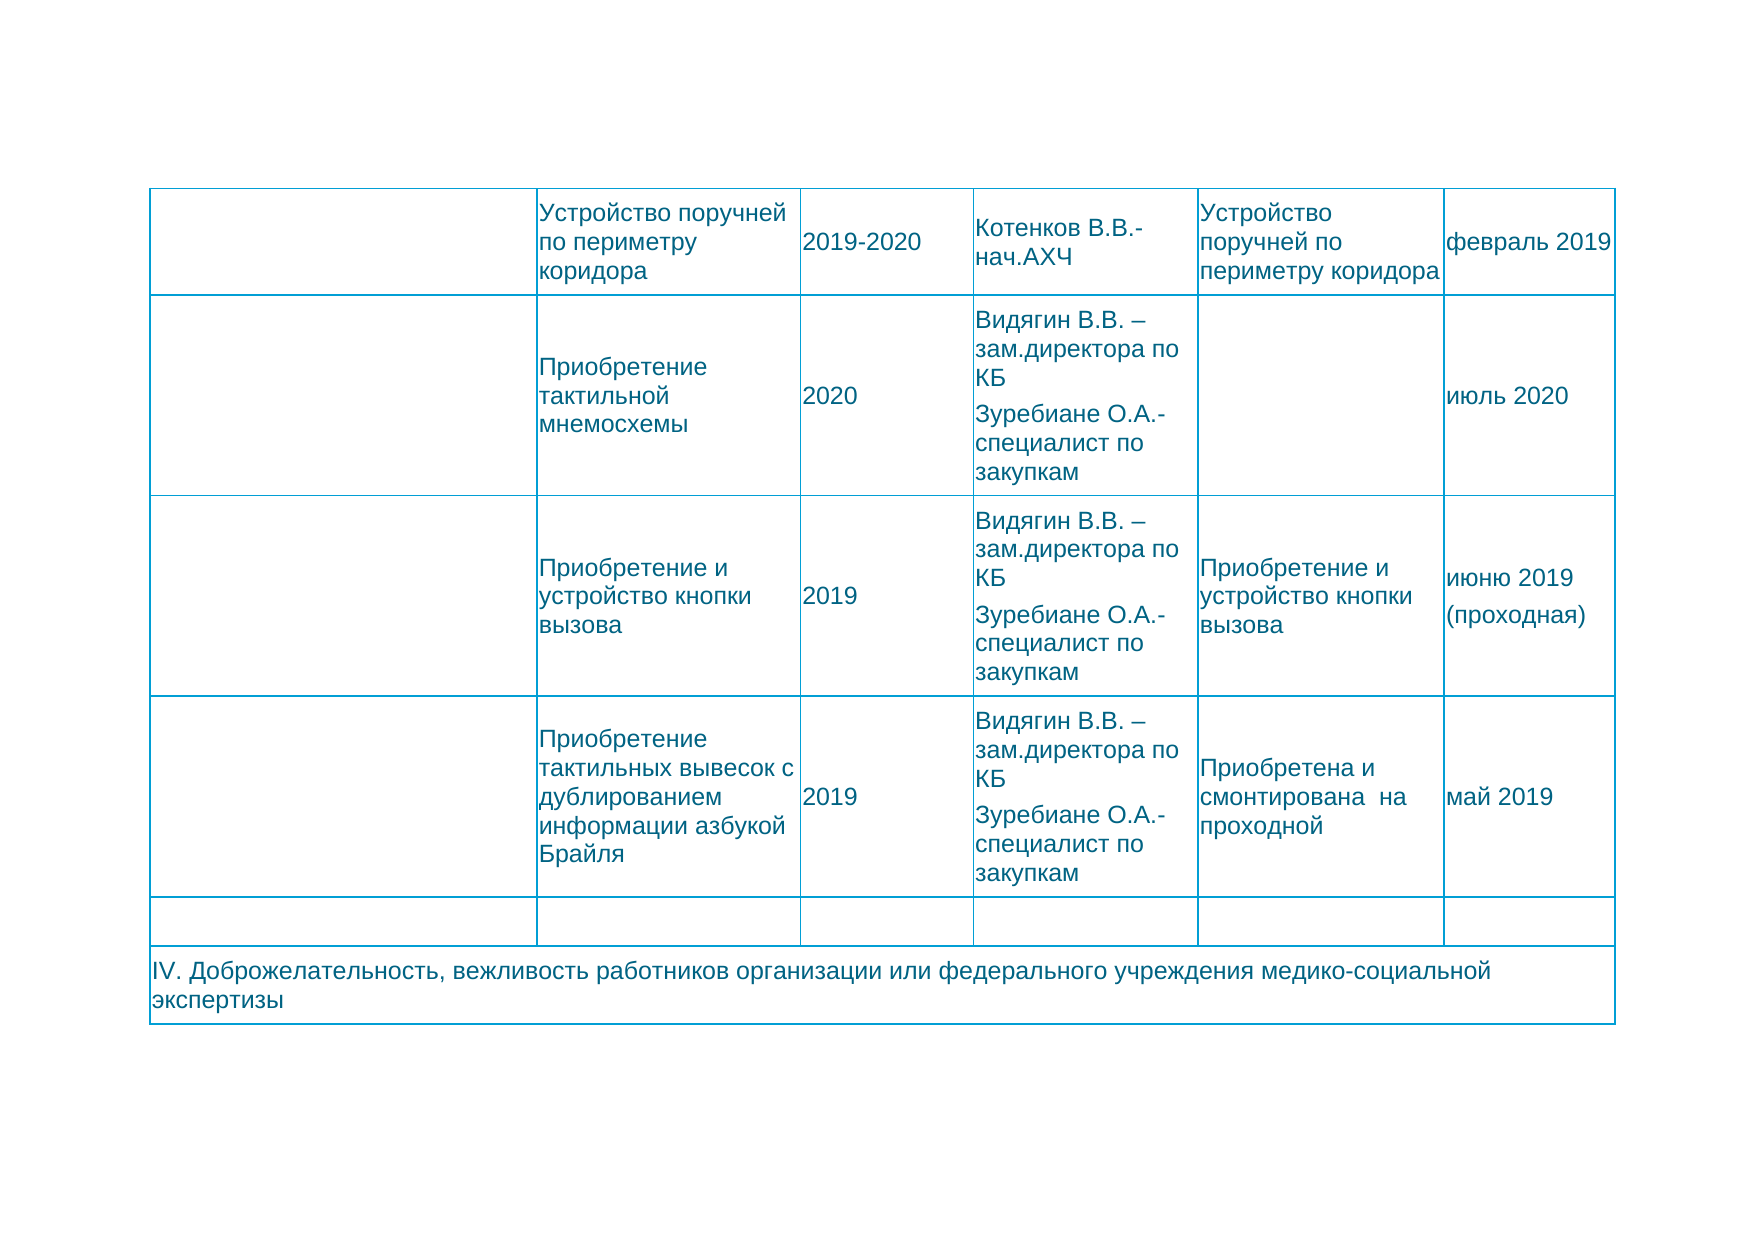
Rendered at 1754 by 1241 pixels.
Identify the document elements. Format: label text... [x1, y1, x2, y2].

table_cell 2019-2020 [801, 189, 973, 294]
table_cell [801, 898, 973, 945]
table_cell Видягин В.В. –зам.директора по КБ Зуребиане О.А.- специалист по закупкам [974, 496, 1197, 695]
table_cell Видягин В.В. –зам.директора по КБ Зуребиане О.А.- специалист по закупкам [974, 697, 1197, 896]
table_cell Видягин В.В. –зам.директора по КБ Зуребиане О.А.- специалист по закупкам [974, 296, 1197, 495]
table_cell Котенков В.В.-нач.АХЧ [974, 189, 1197, 294]
table_cell [538, 898, 800, 945]
table_cell IV. Доброжелательность, вежливость работников организации или федерального учреждения медико-социальной экспертизы [151, 947, 1614, 1023]
table_cell Приобретение тактильной мнемосхемы [538, 296, 800, 495]
table_cell Приобретение и устройство кнопки вызова [538, 496, 800, 695]
table_cell [1445, 898, 1614, 945]
table_cell июню 2019 (проходная) [1445, 496, 1614, 695]
table_cell Устройство поручней по периметру коридора [1199, 189, 1443, 294]
table_cell июль 2020 [1445, 296, 1614, 495]
table_cell [151, 697, 536, 896]
table_cell [151, 496, 536, 695]
table_cell [974, 898, 1197, 945]
table_cell 2020 [801, 296, 973, 495]
table_cell 2019 [801, 697, 973, 896]
table_cell Приобретение тактильных вывесок с дублированием информации азбукой Брайля [538, 697, 800, 896]
table_cell февраль 2019 [1445, 189, 1614, 294]
table_cell Приобретение и устройство кнопки вызова [1199, 496, 1443, 695]
table_cell [1199, 296, 1443, 495]
table_cell [1199, 898, 1443, 945]
table_cell 2019 [801, 496, 973, 695]
table_cell Приобретена и смонтирована на проходной [1199, 697, 1443, 896]
table_cell [151, 189, 536, 294]
table_cell [151, 898, 536, 945]
table_cell Устройство поручней по периметру коридора [538, 189, 800, 294]
table_cell [151, 296, 536, 495]
table_cell май 2019 [1445, 697, 1614, 896]
